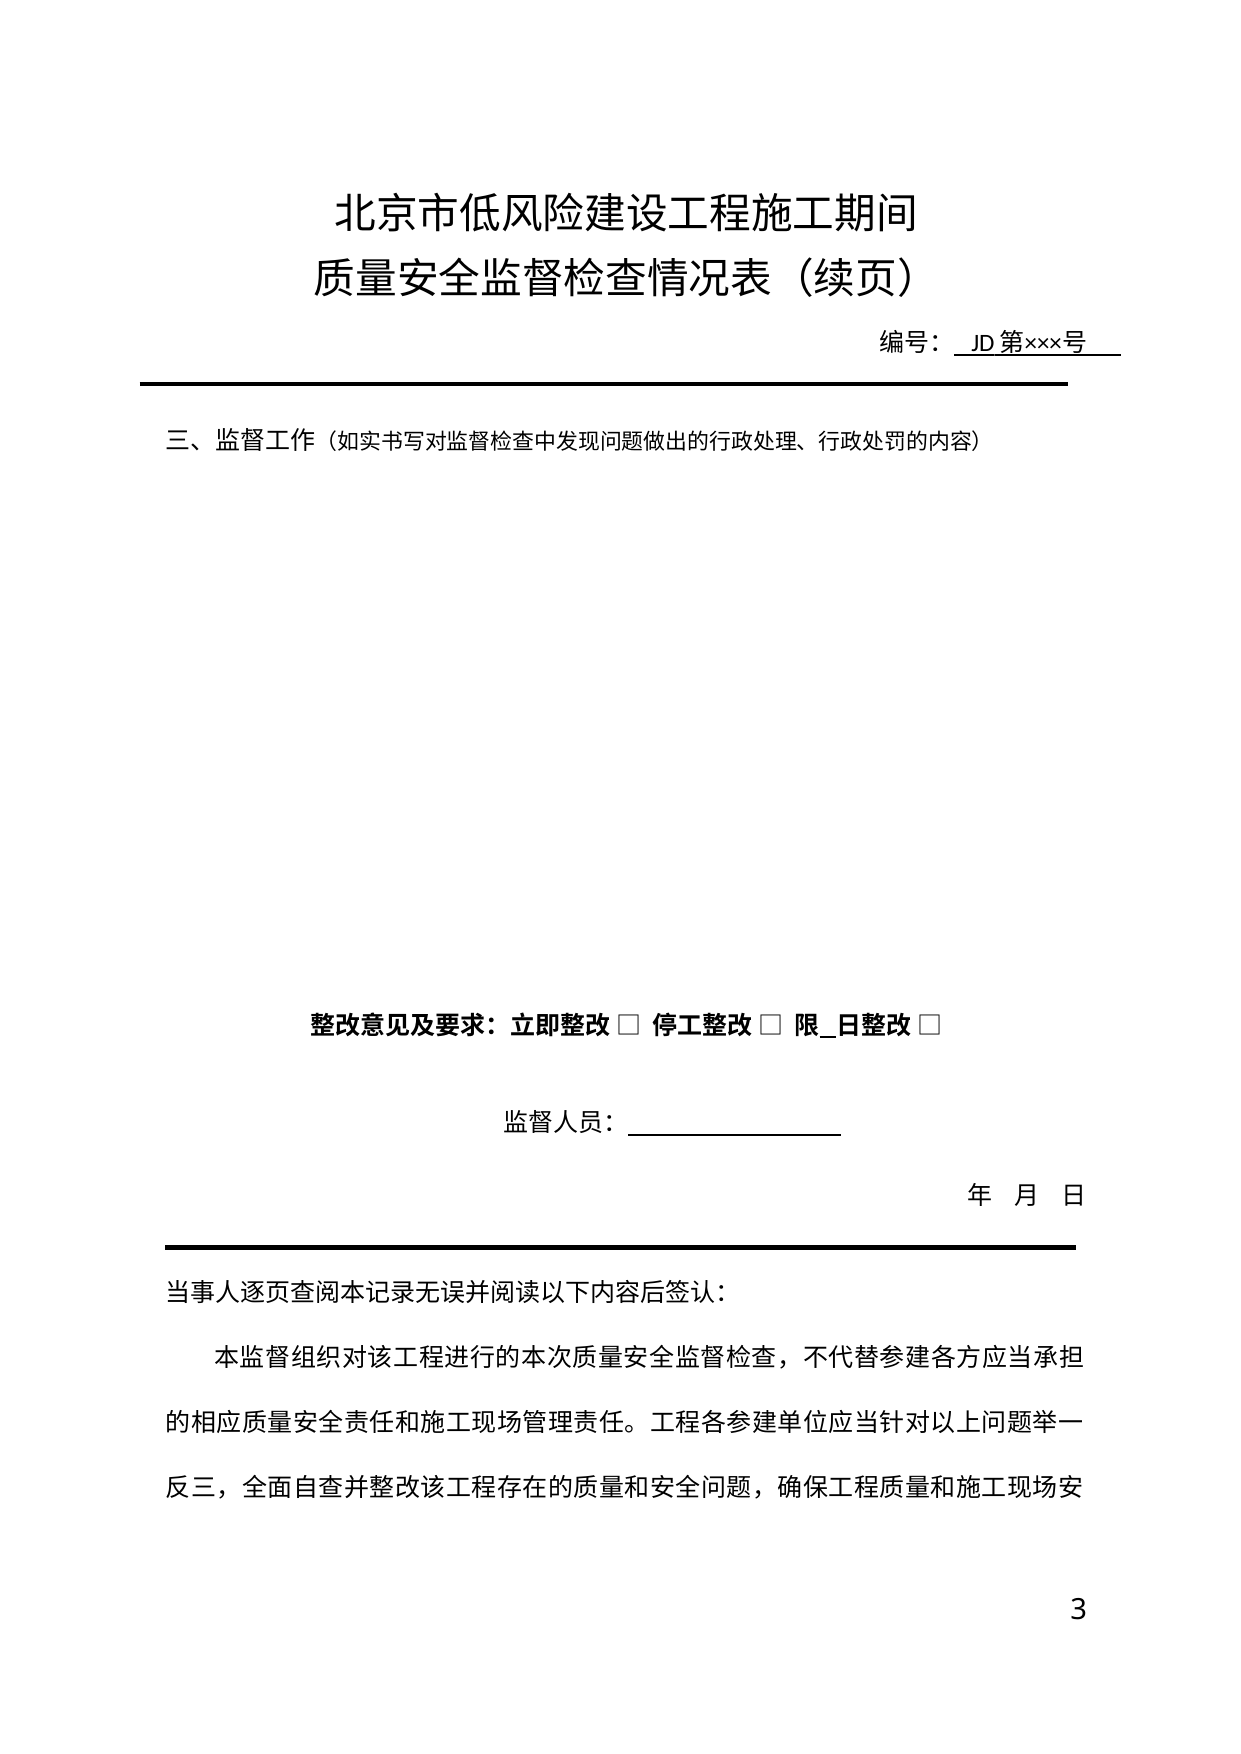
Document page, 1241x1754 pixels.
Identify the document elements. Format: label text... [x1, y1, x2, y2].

text 北京市低风险建设工程施工期间 [165, 178, 1087, 243]
text 当事人逐页查阅本记录无误并阅读以下内容后签认： [165, 1258, 1087, 1323]
text 整改意见及要求：立即整改 □ 停工整改 □ 限 日整改 □ [165, 991, 1087, 1056]
text 监督人员： [165, 1088, 1087, 1153]
text 三、监督工作（如实书写对监督检查中发现问题做出的行政处理、行政处罚的内容） [165, 406, 1087, 471]
text 年 月 日 [165, 1161, 1087, 1226]
text 质量安全监督检查情况表（续页） [165, 243, 1087, 308]
text 编号： JD第×××号 [165, 308, 1087, 373]
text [165, 1323, 1087, 1518]
